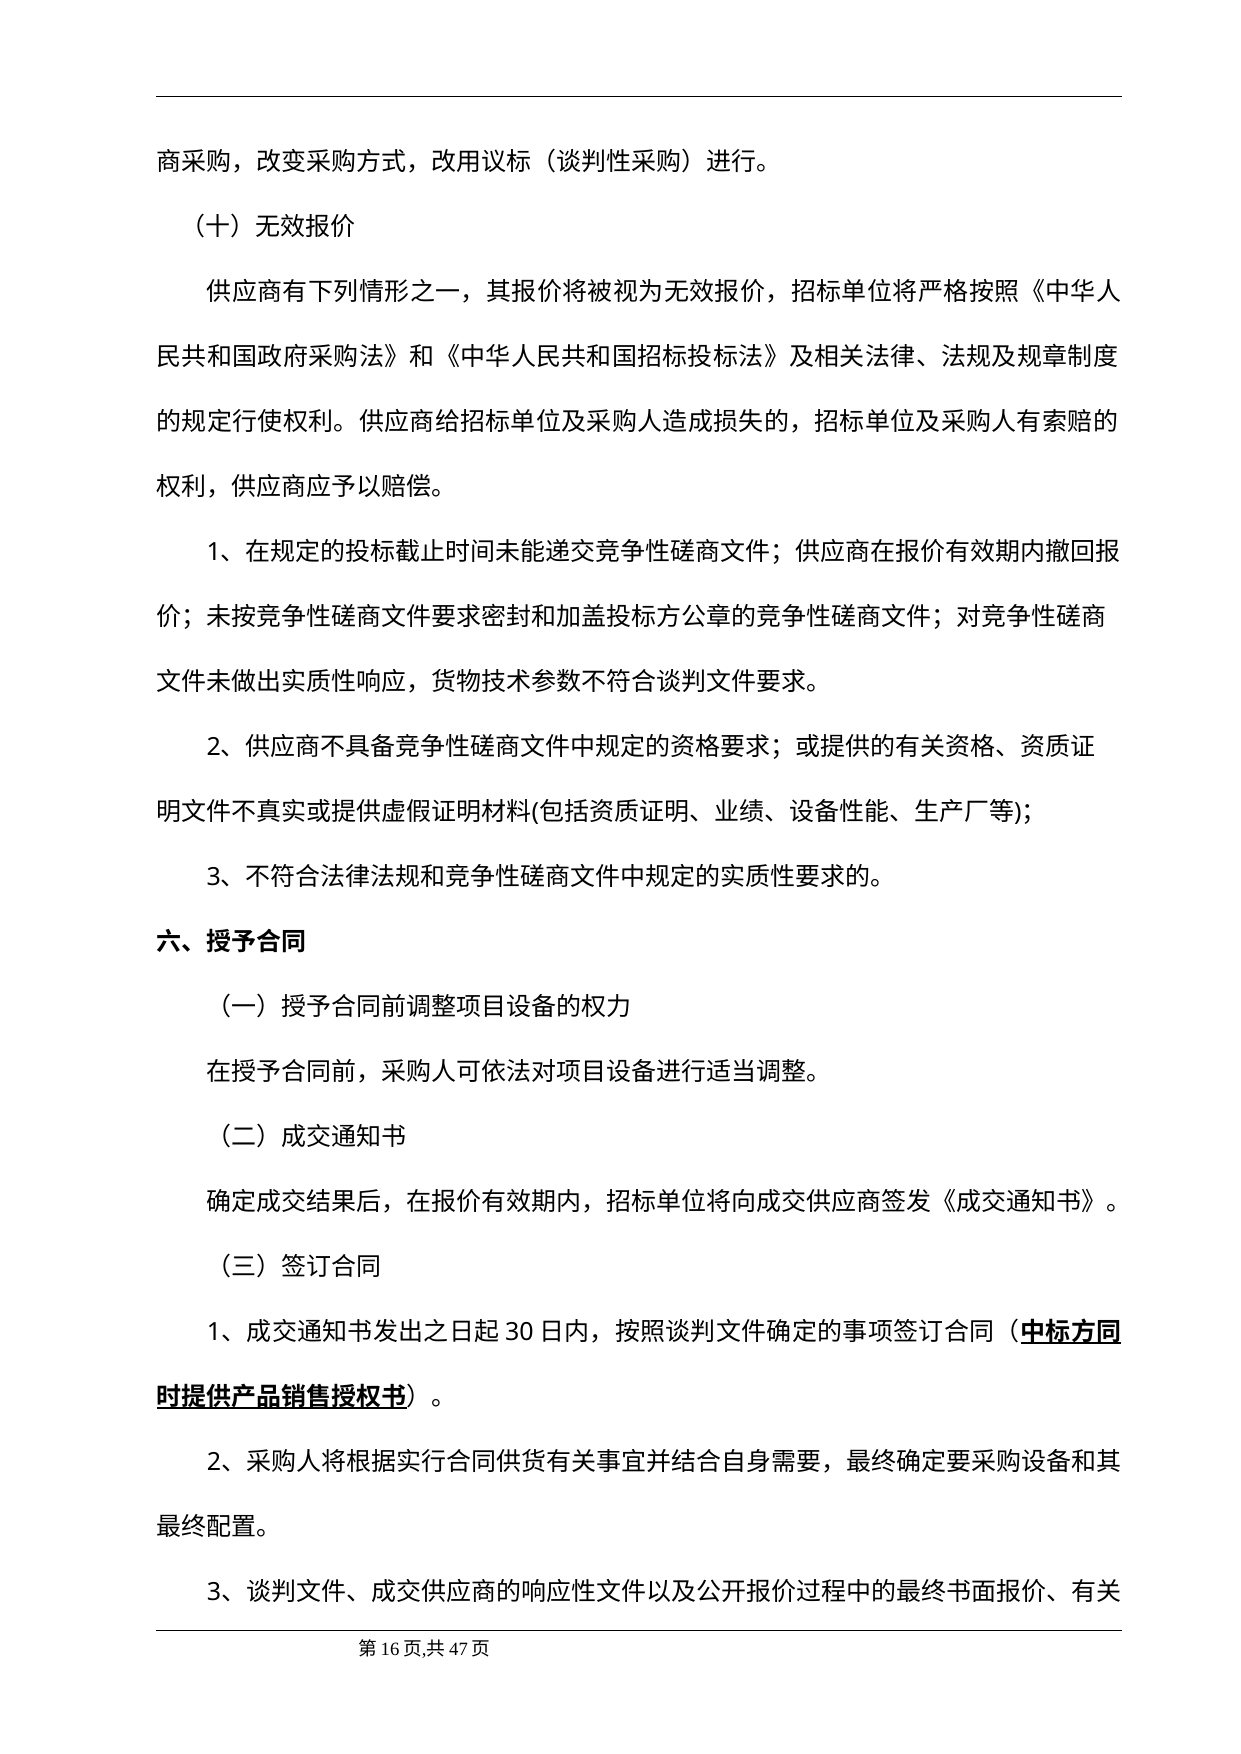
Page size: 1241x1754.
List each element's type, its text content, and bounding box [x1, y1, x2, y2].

text （十）无效报价 [168, 192, 1096, 257]
text 2、供应商不具备竞争性磋商文件中规定的资格要求；或提供的有关资格、资质证明文件不真实或提供虚假证明材料(包括资质证明、业绩、设备性能、生产厂等)； [156, 712, 1096, 842]
text 3、不符合法律法规和竞争性磋商文件中规定的实质性要求的。 [156, 842, 1122, 907]
text （一）授予合同前调整项目设备的权力 [156, 972, 1096, 1037]
text 供应商有下列情形之一，其报价将被视为无效报价，招标单位将严格按照《中华人民共和国政府采购法》和《中华人民共和国招标投标法》及相关法律、法规及规章制度的规定行使权利。供应商给招标单位及采购人造成损失的，招标单位及采购人有索赔的权利，供应商应予以赔偿。 [156, 257, 1121, 517]
text 1、在规定的投标截止时间未能递交竞争性磋商文件；供应商在报价有效期内撤回报价；未按竞争性磋商文件要求密封和加盖投标方公章的竞争性磋商文件；对竞争性磋商文件未做出实质性响应，货物技术参数不符合谈判文件要求。 [156, 517, 1122, 712]
text （三）签订合同 [157, 1232, 1121, 1297]
text 六、授予合同 [156, 907, 1096, 972]
text 在授予合同前，采购人可依法对项目设备进行适当调整。 [156, 1037, 1096, 1102]
text 1、成交通知书发出之日起30日内，按照谈判文件确定的事项签订合同（中标方同时提供产品销售授权书）。 [157, 1297, 1121, 1427]
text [157, 1557, 1121, 1622]
text 2、采购人将根据实行合同供货有关事宜并结合自身需要，最终确定要采购设备和其最终配置。 [157, 1427, 1121, 1557]
text （二）成交通知书 [156, 1102, 1096, 1167]
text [156, 127, 1122, 192]
text 确定成交结果后，在报价有效期内，招标单位将向成交供应商签发《成交通知书》。 [157, 1167, 1121, 1232]
